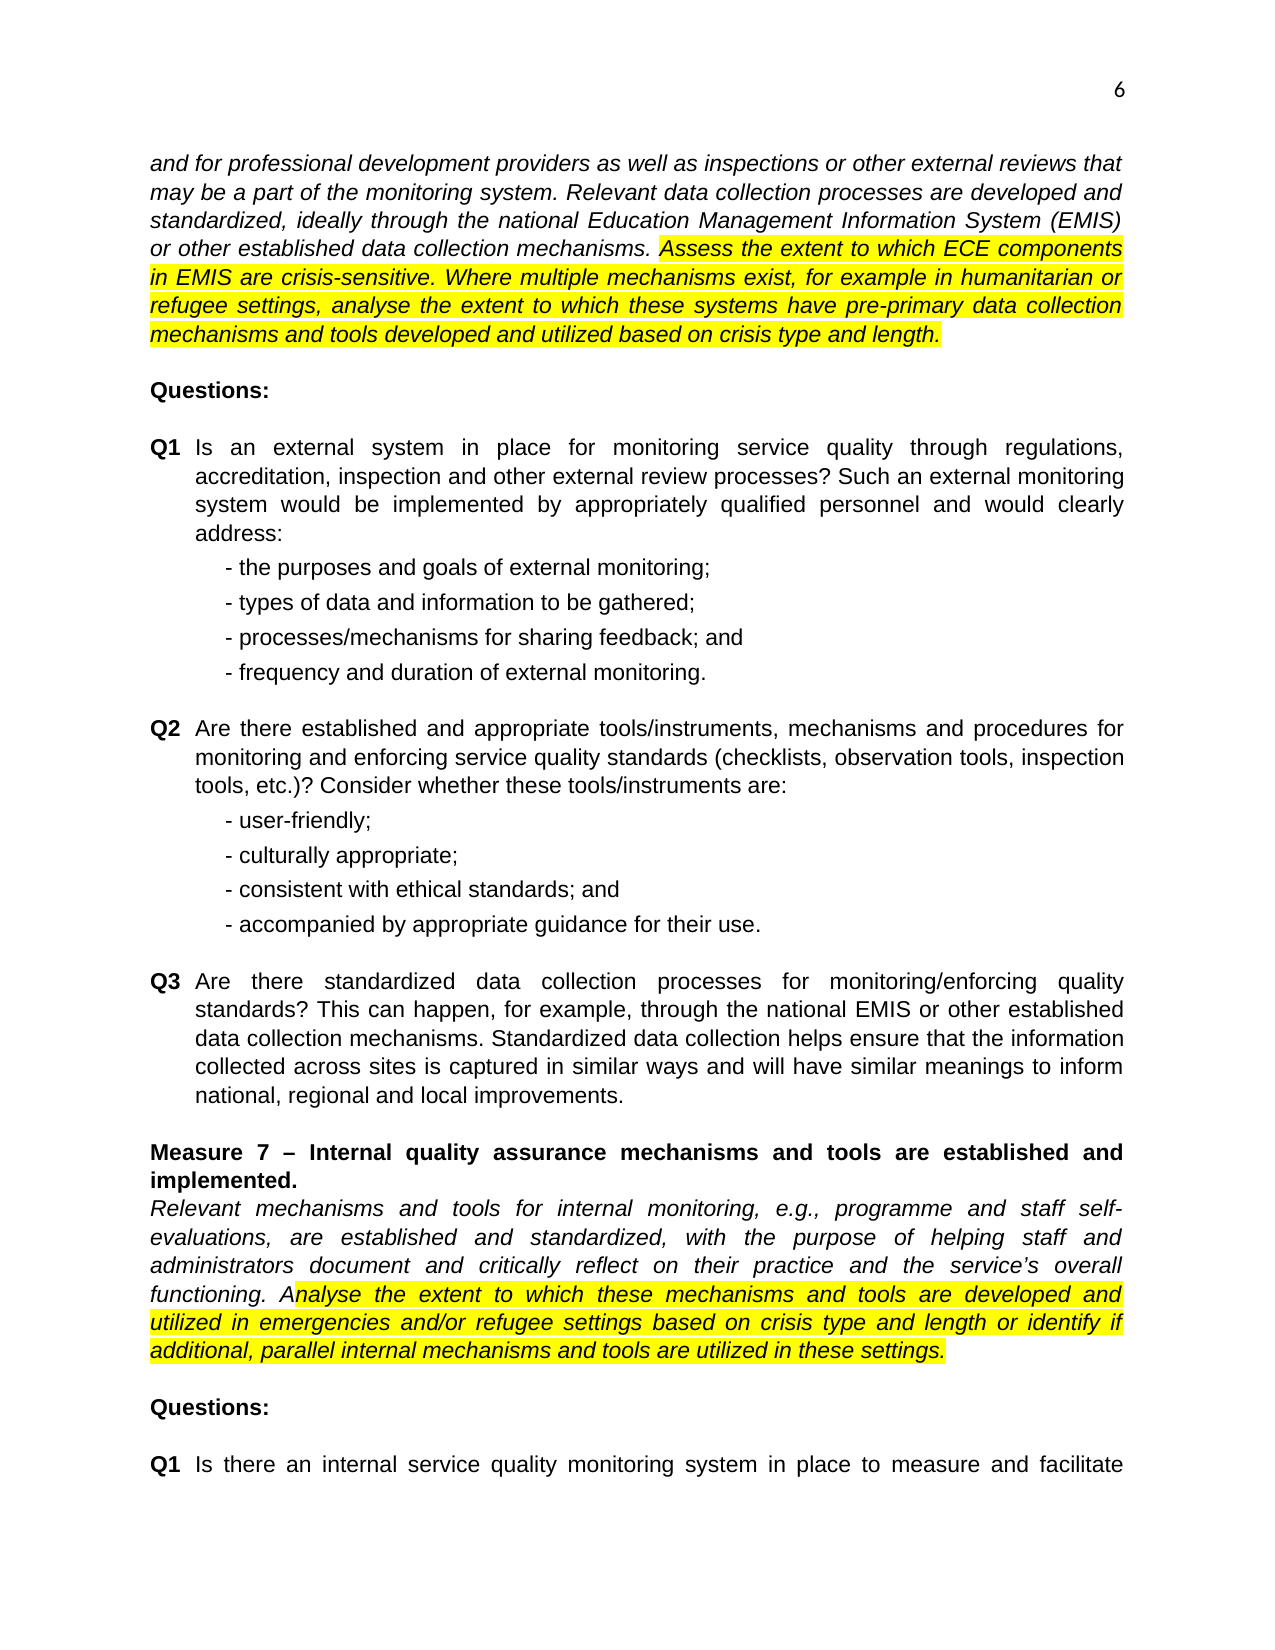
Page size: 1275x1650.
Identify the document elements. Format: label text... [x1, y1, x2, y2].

text Q3 Are there standardized data collection processes for monitoring/enforcing quality standards? This can happen, for example, through the national EMIS or other established data collection mechanisms. Standardized data collection helps ensure that the information collected across sites is captured in similar ways and will have similar meanings to inform national, regional and local improvements. [150, 968, 1125, 1108]
text - processes/mechanisms for sharing feedback; and [225, 624, 1125, 650]
text Questions: [150, 1394, 1125, 1421]
text - types of data and information to be gathered; [225, 589, 1125, 615]
text - user-friendly; [225, 807, 1125, 833]
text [150, 1451, 1125, 1478]
text Q2 Are there established and appropriate tools/instruments, mechanisms and procedures for monitoring and enforcing service quality standards (checklists, observation tools, inspection tools, etc.)? Consider whether these tools/instruments are: [150, 715, 1125, 798]
text Q1 Is an external system in place for monitoring service quality through regulations, accreditation, inspection and other external review processes? Such an external monitoring system would be implemented by appropriately qualified personnel and would clearly address: [150, 434, 1125, 546]
text Questions: [150, 377, 1125, 404]
text Measure 7 – Internal quality assurance mechanisms and tools are established and implemented. [150, 1138, 1125, 1193]
text - culturally appropriate; [225, 842, 1125, 868]
text Relevant mechanisms and tools for internal monitoring, e.g., programme and staff self-evaluations, are established and standardized, with the purpose of helping staff and administrators document and critically reflect on their practice and the service’s overall functioning. Analyse the extent to which these mechanisms and tools are developed and utilized in emergencies and/or refugee settings based on crisis type and length or identify if additional, parallel internal mechanisms and tools are utilized in these settings. [150, 1195, 1125, 1364]
text - accompanied by appropriate guidance for their use. [225, 911, 1125, 937]
text - frequency and duration of external monitoring. [225, 658, 1125, 685]
text - consistent with ethical standards; and [225, 876, 1125, 903]
text - the purposes and goals of external monitoring; [225, 554, 1125, 581]
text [150, 150, 1125, 347]
